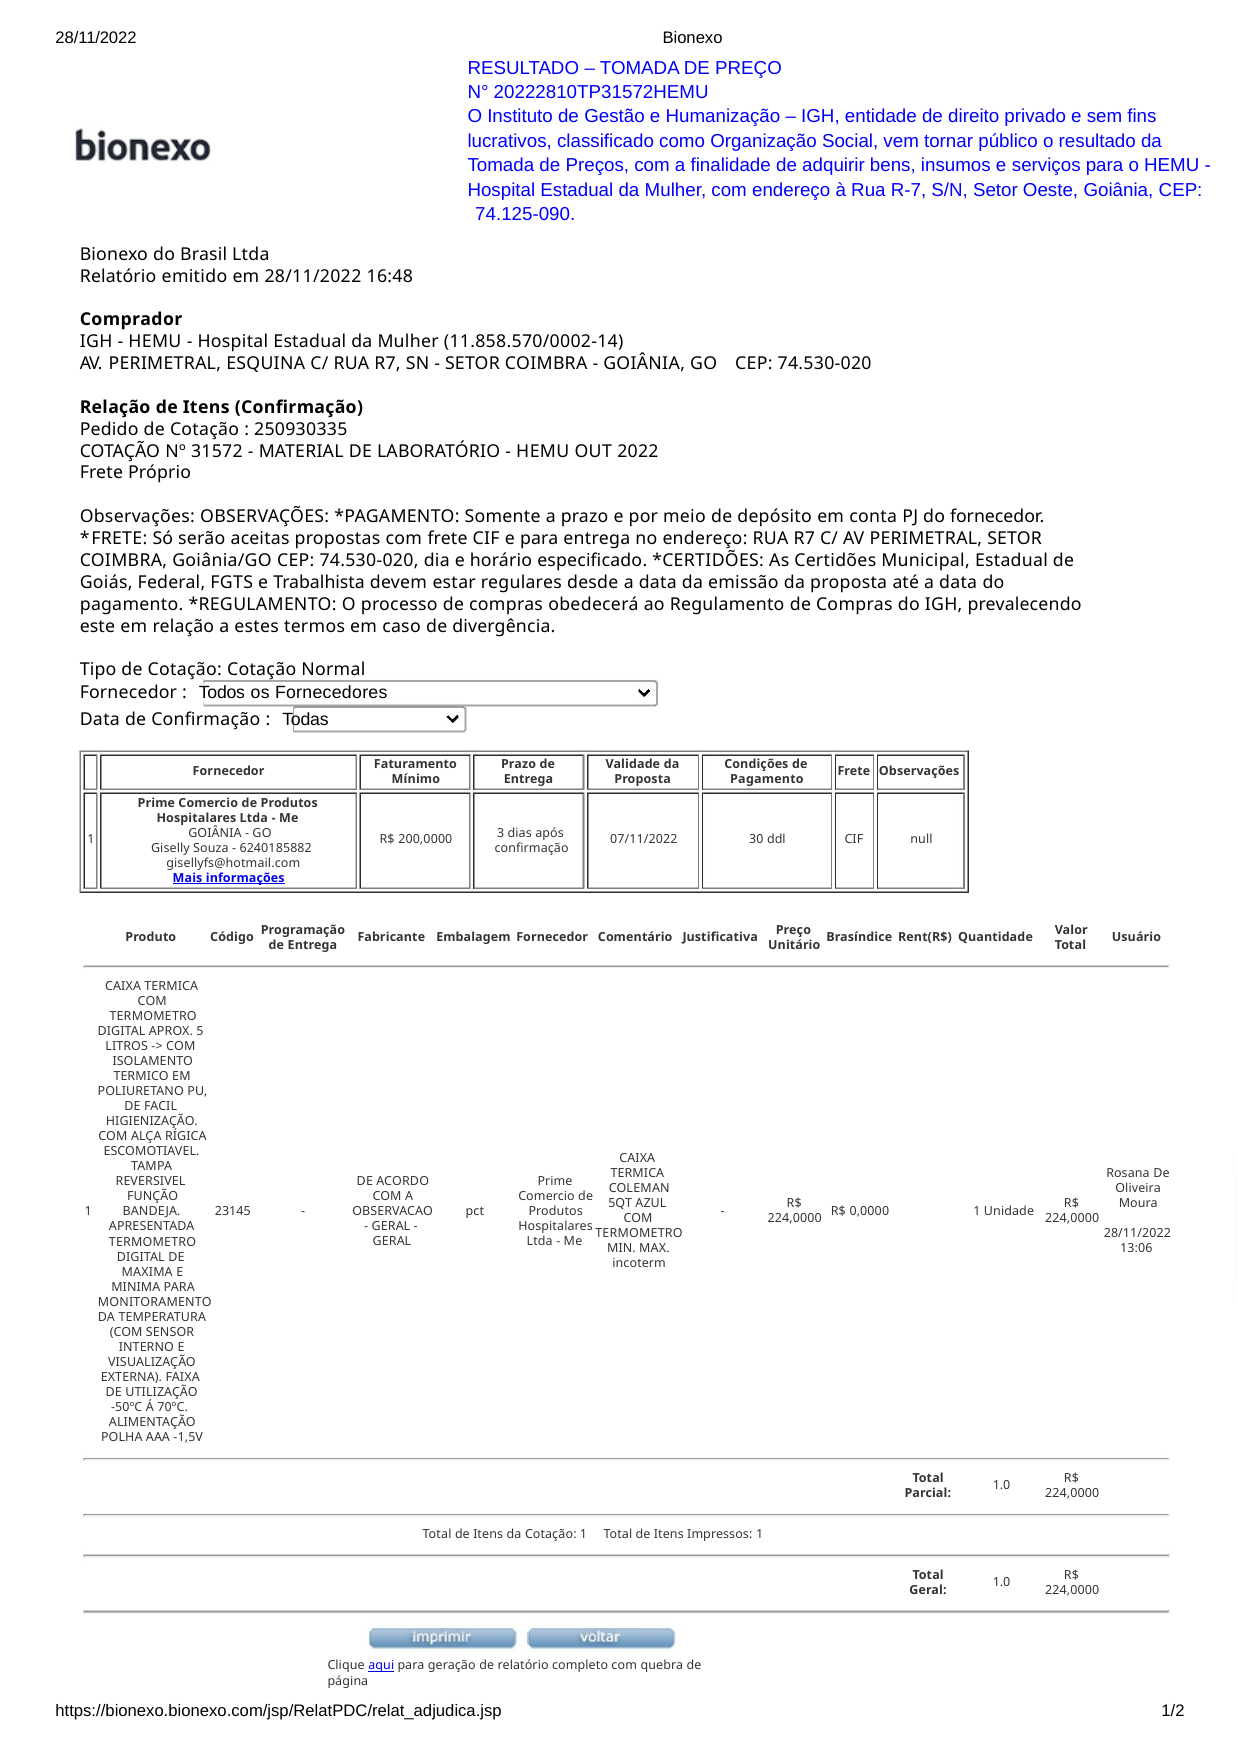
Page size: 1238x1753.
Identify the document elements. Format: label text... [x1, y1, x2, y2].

text 224,0000 [767, 1211, 839, 1226]
text pct [465, 1203, 501, 1219]
text CAIXA [619, 1150, 697, 1166]
text Ltda - Me [526, 1234, 607, 1249]
text Total de Itens da Cotação: 1 [422, 1526, 603, 1541]
picture [0, 0, 1238, 1753]
text GERAL [372, 1234, 449, 1249]
text MAXIMA E [121, 1264, 198, 1279]
text R$ [1064, 1195, 1116, 1211]
text CIF [844, 832, 882, 847]
text Tomada de Preços, com a finalidade de adquirir bens, insumos e serviços para o HEMU - [467, 155, 1237, 176]
text Rosana De [1106, 1165, 1185, 1181]
text Frete Observações [837, 763, 979, 779]
text null [910, 832, 949, 847]
text COM [623, 1211, 697, 1226]
text Preço [776, 922, 838, 937]
text COM A [372, 1189, 449, 1204]
text IGH - HEMU - Hospital Estadual da Mulher (11.858.570/0002-14) [79, 330, 994, 352]
text 224,0000 [1045, 1582, 1116, 1597]
text 1 [87, 832, 113, 847]
text Entrega [503, 772, 575, 787]
text Observações: OBSERVAÇÕES: *PAGAMENTO: Somente a prazo e por meio de depósito em conta PJ do fornecedor. [79, 505, 1158, 527]
text Geral: [909, 1582, 967, 1597]
text DIGITAL APROX. 5 [97, 1023, 223, 1038]
text OBSERVACAO [352, 1204, 449, 1219]
text Produtos [528, 1204, 607, 1219]
text pagamento. *REGULAMENTO: O processo de compras obedecerá ao Regulamento de Compras do IGH, prevalecendo [79, 593, 1194, 614]
text 74.125-090. [475, 204, 600, 224]
text Relatório emitido em 28/11/2022 16:48 [79, 265, 472, 287]
text FUNÇÃO [127, 1189, 222, 1204]
text Frete Próprio [79, 461, 746, 483]
text este em relação a estes termos em caso de divergência. [79, 614, 1194, 636]
text Total de Itens Impressos: 1 [603, 1526, 782, 1541]
text 5 [608, 1195, 634, 1211]
text Pedido de Cotação : 250930335 [79, 418, 746, 439]
text Data de Confirmação : Todas [79, 707, 425, 729]
text REVERSIVEL [115, 1174, 222, 1189]
text R$ [786, 1195, 839, 1211]
text Comprador [79, 308, 218, 330]
text 1 [84, 1203, 110, 1219]
text COLEMAN [608, 1181, 697, 1196]
text Moura [1118, 1196, 1185, 1211]
text COIMBRA, Goiânia/GO CEP: 74.530-020, dia e horário especificado. *CERTIDÕES: As Certidões Municipal, Estadual de [79, 549, 1194, 571]
text VISUALIZAÇÃO [108, 1354, 222, 1369]
text Relação de Itens (Confirmação) [79, 396, 746, 418]
text Produto [125, 929, 195, 944]
text .0 [999, 1477, 1029, 1492]
text 8/11/2022 [64, 29, 163, 47]
text ESCOMOTIAVEL. [103, 1144, 222, 1159]
text Hospitalares [518, 1219, 607, 1234]
text DA TEMPERATURA [98, 1309, 222, 1324]
text AV. PERIMETRAL, ESQUINA C/ RUA R7, SN - SETOR COIMBRA - GOIÂNIA, GO CEP: 74.530-020 [79, 352, 994, 374]
text FRETE: Só serão aceitas propostas com frete CIF e para entrega no endereço: RUA R7 C/ AV PERIMETRAL, SETOR [91, 527, 1166, 549]
text - [720, 1203, 744, 1219]
text 1/2 [1161, 1702, 1209, 1720]
text LITROS -> COM [105, 1038, 223, 1053]
text POLIURETANO PU, [97, 1083, 223, 1098]
text Giselly Souza - 6240185882 [151, 840, 344, 855]
text COM ALÇA RÍGICA [98, 1129, 222, 1144]
text Oliveira [1115, 1181, 1185, 1196]
text Faturamento [374, 757, 475, 772]
text DE ACORDO [356, 1173, 449, 1189]
text Hospital Estadual da Mulher, com endereço à Rua R-7, S/N, Setor Oeste, Goiânia, CEP: [467, 179, 1237, 200]
text Bionexo do Brasil Ltda [79, 242, 472, 265]
text gisellyfs@hotmail.com [166, 855, 344, 870]
text 13:06 [1120, 1241, 1188, 1256]
text TERMOMETRO [607, 1226, 697, 1241]
text APRESENTADA [109, 1218, 211, 1234]
text 1 Unidade [973, 1203, 1049, 1219]
text Mínimo [391, 772, 475, 787]
text R$ 0,0000 [831, 1203, 907, 1219]
text lucrativos, classificado como Organização Social, vem tornar público o resultado da [467, 131, 1237, 151]
text Clique aqui para geração de relatório completo com quebra de página [327, 1657, 745, 1688]
text O Instituto de Gestão e Humanização – IGH, entidade de direito privado e sem fins [467, 106, 1237, 127]
text DIGITAL DE [117, 1249, 211, 1264]
text de Entrega [268, 937, 364, 952]
text - GERAL - [364, 1219, 449, 1234]
text Condições de [724, 757, 827, 772]
text Fornecedor : Todos os Fornecedores [79, 681, 425, 703]
text R$ 200,0000 [379, 832, 469, 847]
text DE UTILIZAÇÃO [105, 1384, 222, 1399]
text Prime Comercio de Produtos [137, 795, 344, 810]
text (COM SENSOR [109, 1324, 222, 1339]
text R$ [1064, 1567, 1116, 1582]
text BANDEJA. [122, 1203, 197, 1218]
text Prime [537, 1173, 607, 1189]
text Valor [1054, 922, 1107, 937]
text 224,0000 [1045, 1485, 1116, 1500]
text Comercio de [518, 1189, 607, 1204]
text COTAÇÃO Nº 31572 - MATERIAL DE LABORATÓRIO - HEMU OUT 2022 [79, 439, 746, 461]
text INTERNO E [118, 1339, 222, 1354]
text DE FACIL [124, 1098, 223, 1113]
text Pagamento [730, 772, 827, 787]
text Código [210, 929, 273, 944]
text RESULTADO – TOMADA DE PREÇO [467, 57, 1237, 78]
text .0 [999, 1574, 1029, 1589]
text Tipo de Cotação: Cotação Normal [79, 658, 425, 680]
text TERMOMETRO [109, 1008, 223, 1023]
text Unitário [768, 937, 838, 952]
text TERMOMETRO [109, 1234, 211, 1249]
text POLHA AAA -1,5V [101, 1429, 219, 1444]
text - [301, 1203, 324, 1219]
text 3 dias após [497, 825, 582, 840]
text MONITORAMENTO [98, 1294, 222, 1309]
text Total [912, 1470, 971, 1485]
text Prazo de [501, 757, 575, 772]
text Validade da [605, 757, 699, 772]
text 07/11/2022 [610, 832, 694, 847]
text Programação [261, 922, 364, 937]
text incoterm [612, 1256, 697, 1271]
text Parcial: [904, 1485, 971, 1500]
text confirmação [494, 840, 582, 855]
text COM [137, 993, 215, 1008]
text 30 ddl [749, 832, 803, 847]
text QT AZUL [634, 1196, 697, 1211]
text Bionexo [662, 29, 747, 47]
text 28/11/2022 [1103, 1225, 1188, 1241]
text 23145 [214, 1203, 268, 1219]
text Usuário [1112, 929, 1179, 944]
text Hospitalares Ltda - Me [156, 810, 344, 825]
text Mais informações [172, 870, 344, 885]
text Brasíndice Rent(R$) Quantidade [826, 929, 1064, 944]
text CAIXA TERMICA [105, 978, 215, 993]
text https://bionexo.bionexo.com/jsp/RelatPDC/relat_adjudica.jsp [55, 1702, 527, 1720]
text R$ [1064, 1470, 1116, 1485]
text Goiás, Federal, FGTS e Trabalhista devem estar regulares desde a data da emissão da proposta até a data do [79, 571, 1194, 593]
text Fornecedor [192, 763, 283, 779]
text ALIMENTAÇÃO [109, 1414, 219, 1429]
text 224,0000 [1045, 1211, 1116, 1226]
text Total [1054, 937, 1107, 952]
text TERMICA [610, 1166, 697, 1181]
text Total [912, 1567, 967, 1582]
text Fabricante Embalagem Fornecedor Comentário Justificativa [357, 929, 786, 944]
text Proposta [614, 772, 699, 787]
text ISOLAMENTO [112, 1053, 223, 1068]
text -50ºC Á 70ºC. [111, 1399, 209, 1414]
text N° 20222810TP31572HEMU [467, 82, 1237, 103]
text EXTERNA). FAIXA [101, 1369, 222, 1384]
text GOIÂNIA - GO [188, 825, 344, 840]
text TERMICO EM [113, 1068, 223, 1083]
text HIGIENIZAÇÃO. [106, 1113, 222, 1129]
text MIN. MAX. [607, 1241, 697, 1256]
text MINIMA PARA [111, 1279, 222, 1294]
text TAMPA [131, 1159, 222, 1174]
